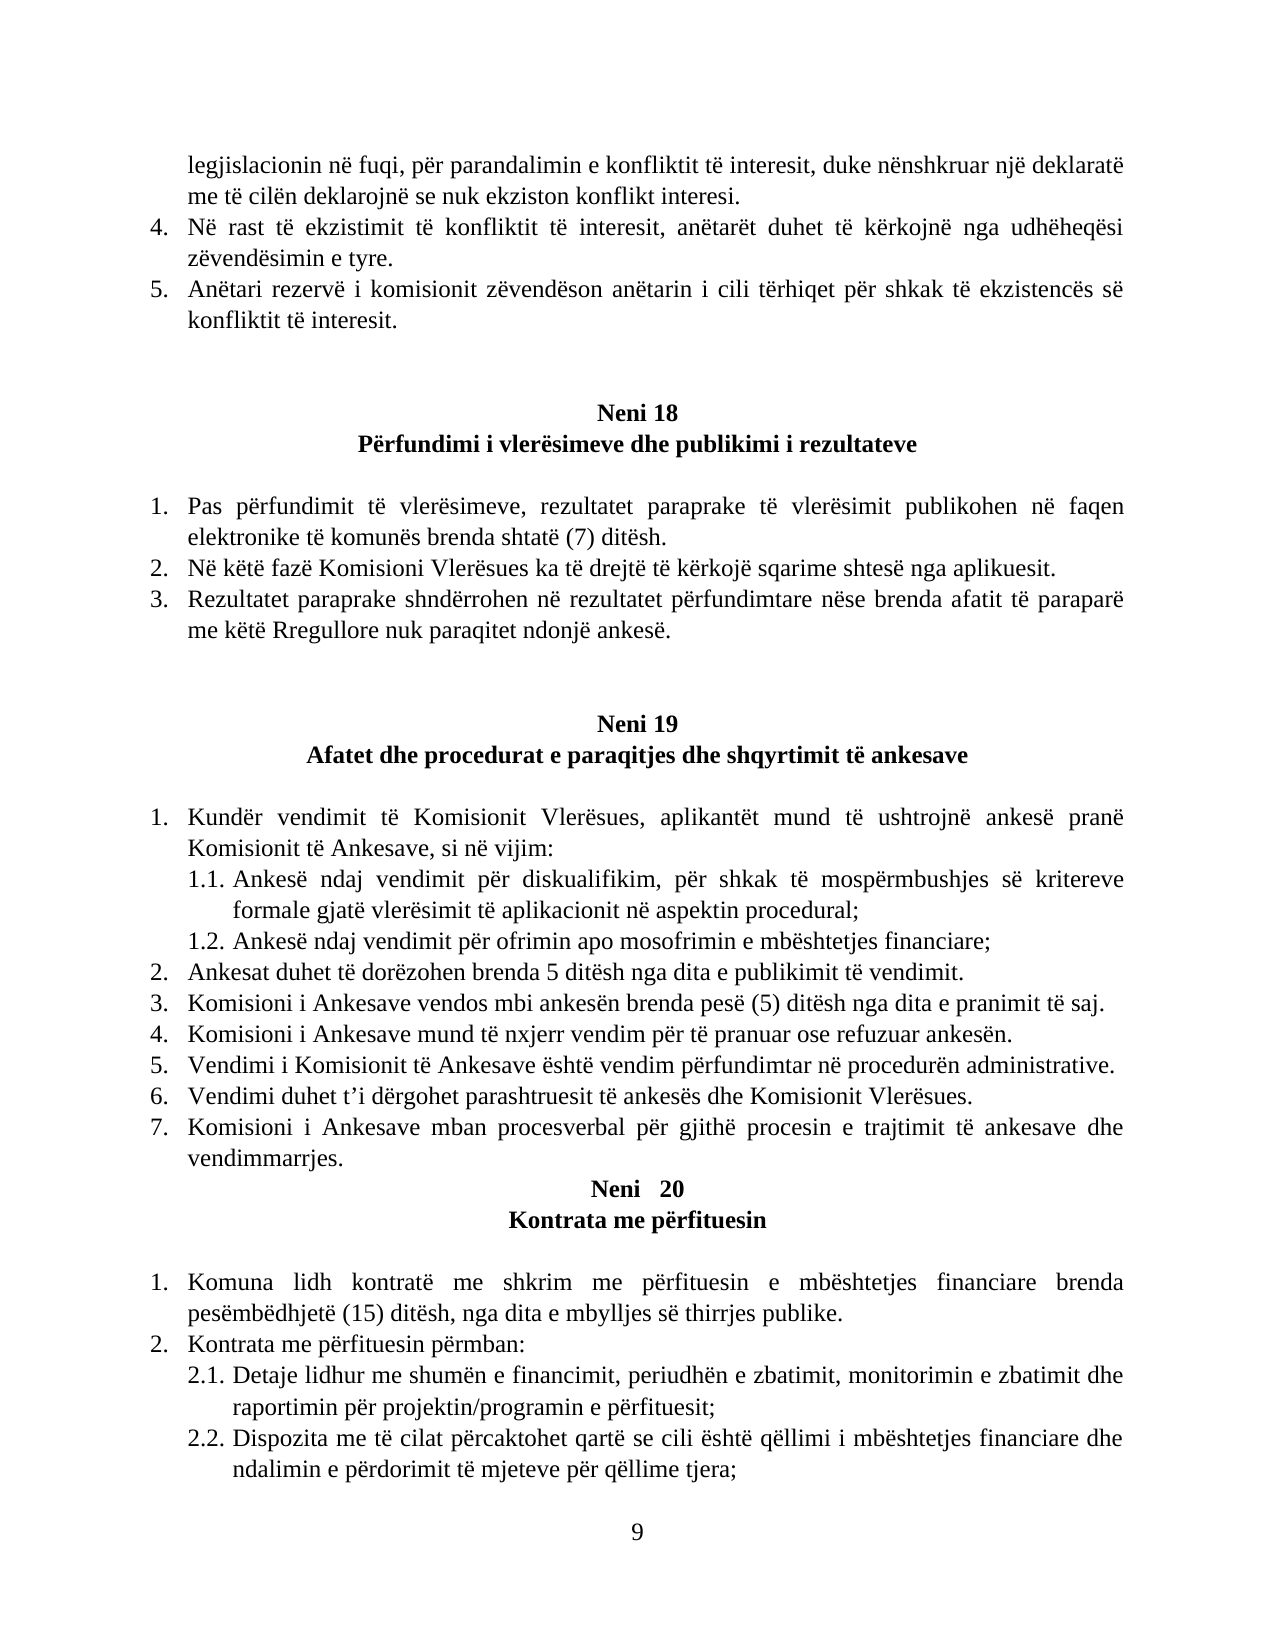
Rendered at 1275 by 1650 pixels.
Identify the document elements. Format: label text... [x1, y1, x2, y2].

list Rezultatet paraprake shndërrohen në rezultatet përfundimtare nëse brenda afatit të paraparë me këtë Rregullore nuk paraqitet ndonjë ankesë. [150, 584, 1125, 644]
text Kontrata me përfituesin [150, 1205, 1125, 1234]
list Anëtari rezervë i komisionit zëvendëson anëtarin i cili tërhiqet për shkak të ekzistencës së konfliktit të interesit. [150, 274, 1125, 334]
text Neni 19 [150, 709, 1125, 737]
list Dispozita me të cilat përcaktohet qartë se cili është qëllimi i mbështetjes financiare dhe ndalimin e përdorimit të mjeteve për qëllime tjera; [187, 1423, 1125, 1482]
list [150, 150, 1125, 210]
list Pas përfundimit të vlerësimeve, rezultatet paraprake të vlerësimit publikohen në faqen elektronike të komunës brenda shtatë (7) ditësh. [150, 491, 1125, 551]
list Vendimi i Komisionit të Ankesave është vendim përfundimtar në procedurën administrative. [150, 1050, 1125, 1079]
text Afatet dhe procedurat e paraqitjes dhe shqyrtimit të ankesave [150, 740, 1125, 768]
list Ankesat duhet të dorëzohen brenda 5 ditësh nga dita e publikimit të vendimit. [150, 957, 1125, 986]
list Komisioni i Ankesave mund të nxjerr vendim për të pranuar ose refuzuar ankesën. [150, 1019, 1125, 1048]
list Kundër vendimit të Komisionit Vlerësues, aplikantët mund të ushtrojnë ankesë pranë Komisionit të Ankesave, si në vijim: [150, 802, 1125, 862]
list Komisioni i Ankesave mban procesverbal për gjithë procesin e trajtimit të ankesave dhe vendimmarrjes. [150, 1112, 1125, 1172]
text Përfundimi i vlerësimeve dhe publikimi i rezultateve [150, 429, 1125, 458]
list Ankesë ndaj vendimit për diskualifikim, për shkak të mospërmbushjes së kritereve formale gjatë vlerësimit të aplikacionit në aspektin procedural; [187, 864, 1125, 924]
list Vendimi duhet t’i dërgohet parashtruesit të ankesës dhe Komisionit Vlerësues. [150, 1081, 1125, 1110]
list Kontrata me përfituesin përmban: [150, 1329, 1125, 1358]
list Ankesë ndaj vendimit për ofrimin apo mosofrimin e mbështetjes financiare; [187, 926, 1125, 955]
text Neni 20 [150, 1174, 1125, 1203]
list Komisioni i Ankesave vendos mbi ankesën brenda pesë (5) ditësh nga dita e pranimit të saj. [150, 988, 1125, 1017]
list Detaje lidhur me shumën e financimit, periudhën e zbatimit, monitorimin e zbatimit dhe raportimin për projektin/programin e përfituesit; [187, 1361, 1125, 1420]
text Neni 18 [150, 398, 1125, 427]
list Në rast të ekzistimit të konfliktit të interesit, anëtarët duhet të kërkojnë nga udhëheqësi zëvendësimin e tyre. [150, 212, 1125, 272]
list Komuna lidh kontratë me shkrim me përfituesin e mbështetjes financiare brenda pesëmbëdhjetë (15) ditësh, nga dita e mbylljes së thirrjes publike. [150, 1267, 1125, 1327]
list Në këtë fazë Komisioni Vlerësues ka të drejtë të kërkojë sqarime shtesë nga aplikuesit. [150, 553, 1125, 582]
